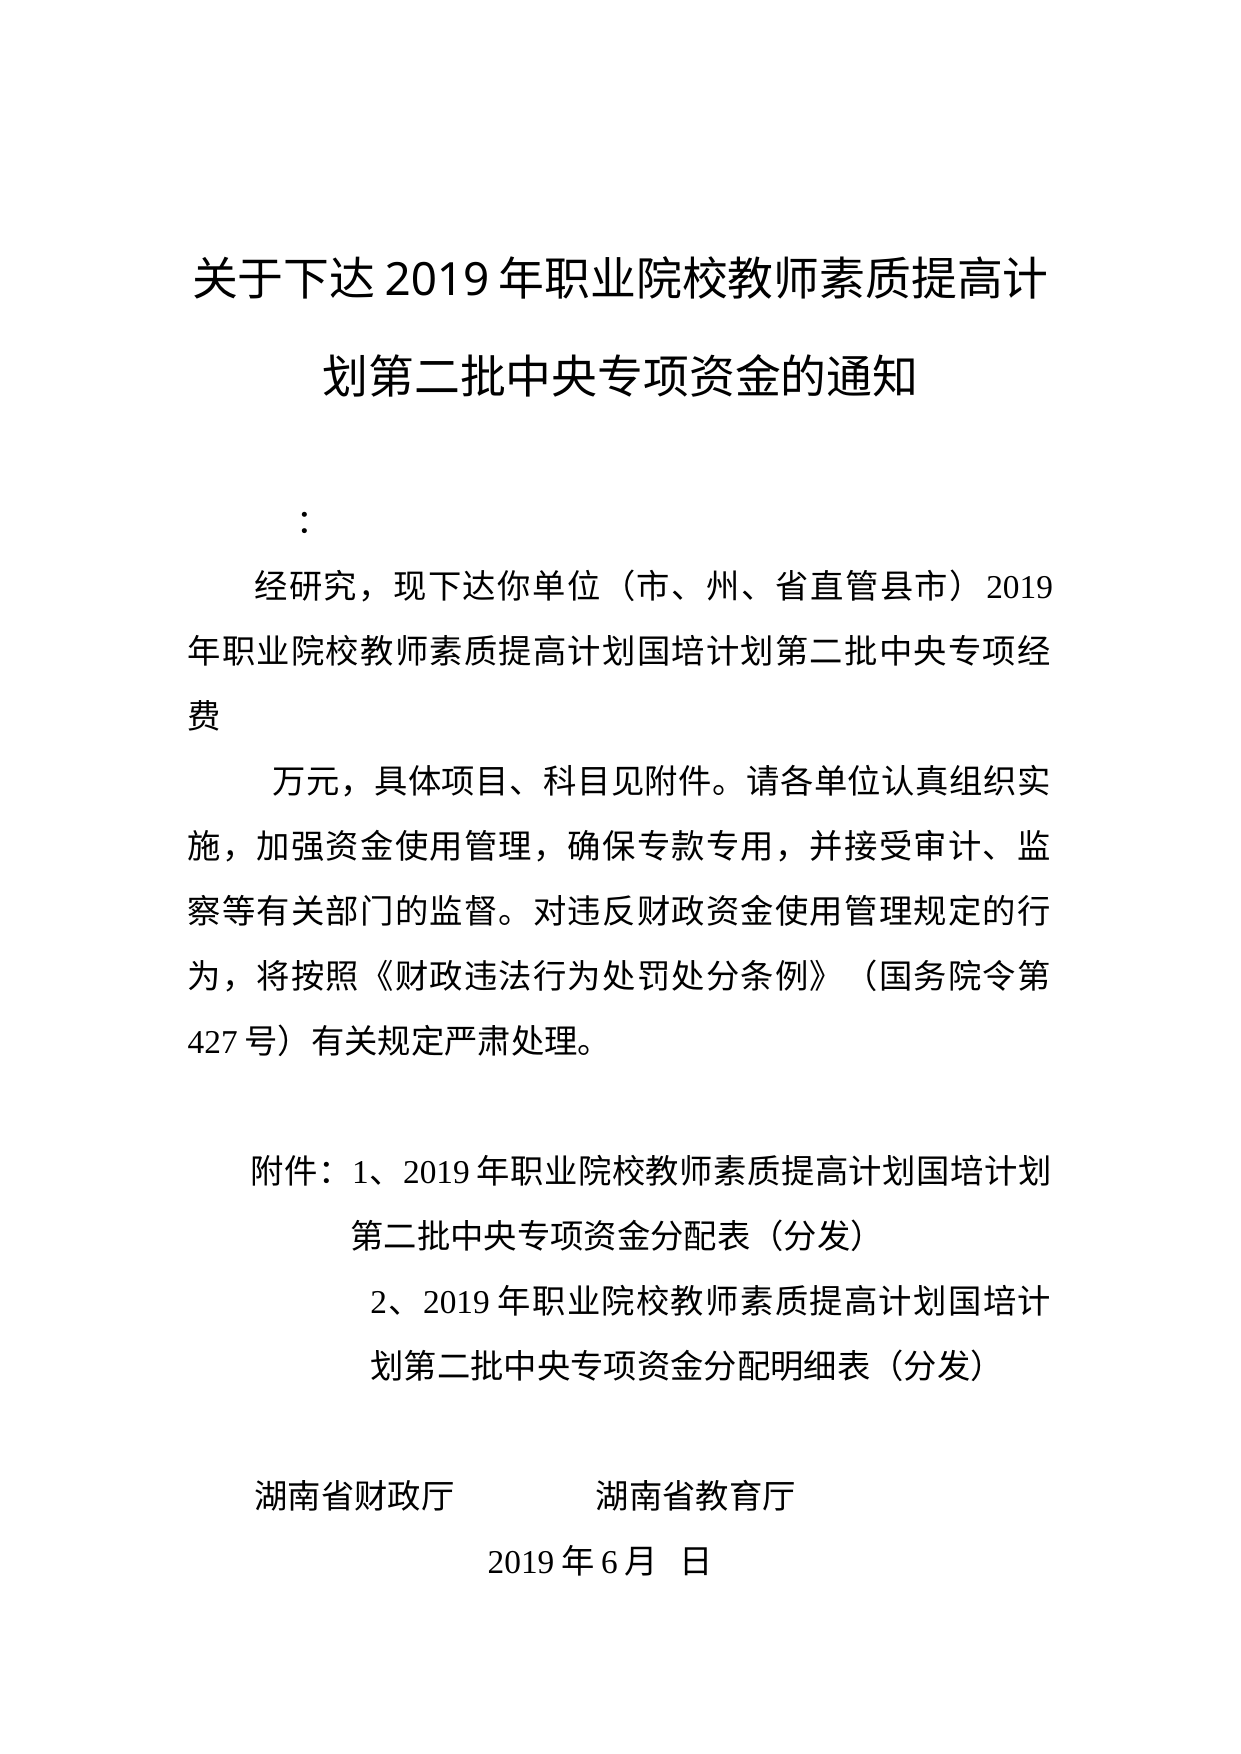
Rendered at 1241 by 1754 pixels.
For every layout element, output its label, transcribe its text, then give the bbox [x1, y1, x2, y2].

text ： [187, 487, 1053, 552]
text 经研究，现下达你单位（市、州、省直管县市）2019年职业院校教师素质提高计划国培计划第二批中央专项经费 [187, 552, 1053, 747]
text 关于下达2019年职业院校教师素质提高计划第二批中央专项资金的通知 [187, 227, 1053, 422]
text 附件：1、2019年职业院校教师素质提高计划国培计划第二批中央专项资金分配表（分发） [250, 1137, 1053, 1267]
text 万元，具体项目、科目见附件。请各单位认真组织实施，加强资金使用管理，确保专款专用，并接受审计、监察等有关部门的监督。对违反财政资金使用管理规定的行为，将按照《财政违法行为处罚处分条例》（国务院令第427号）有关规定严肃处理。 [187, 747, 1053, 1072]
text 湖南省财政厅 湖南省教育厅 [187, 1462, 1053, 1527]
text 2019年6月 日 [187, 1527, 1053, 1592]
text 2、2019年职业院校教师素质提高计划国培计划第二批中央专项资金分配明细表（分发） [237, 1267, 1053, 1397]
